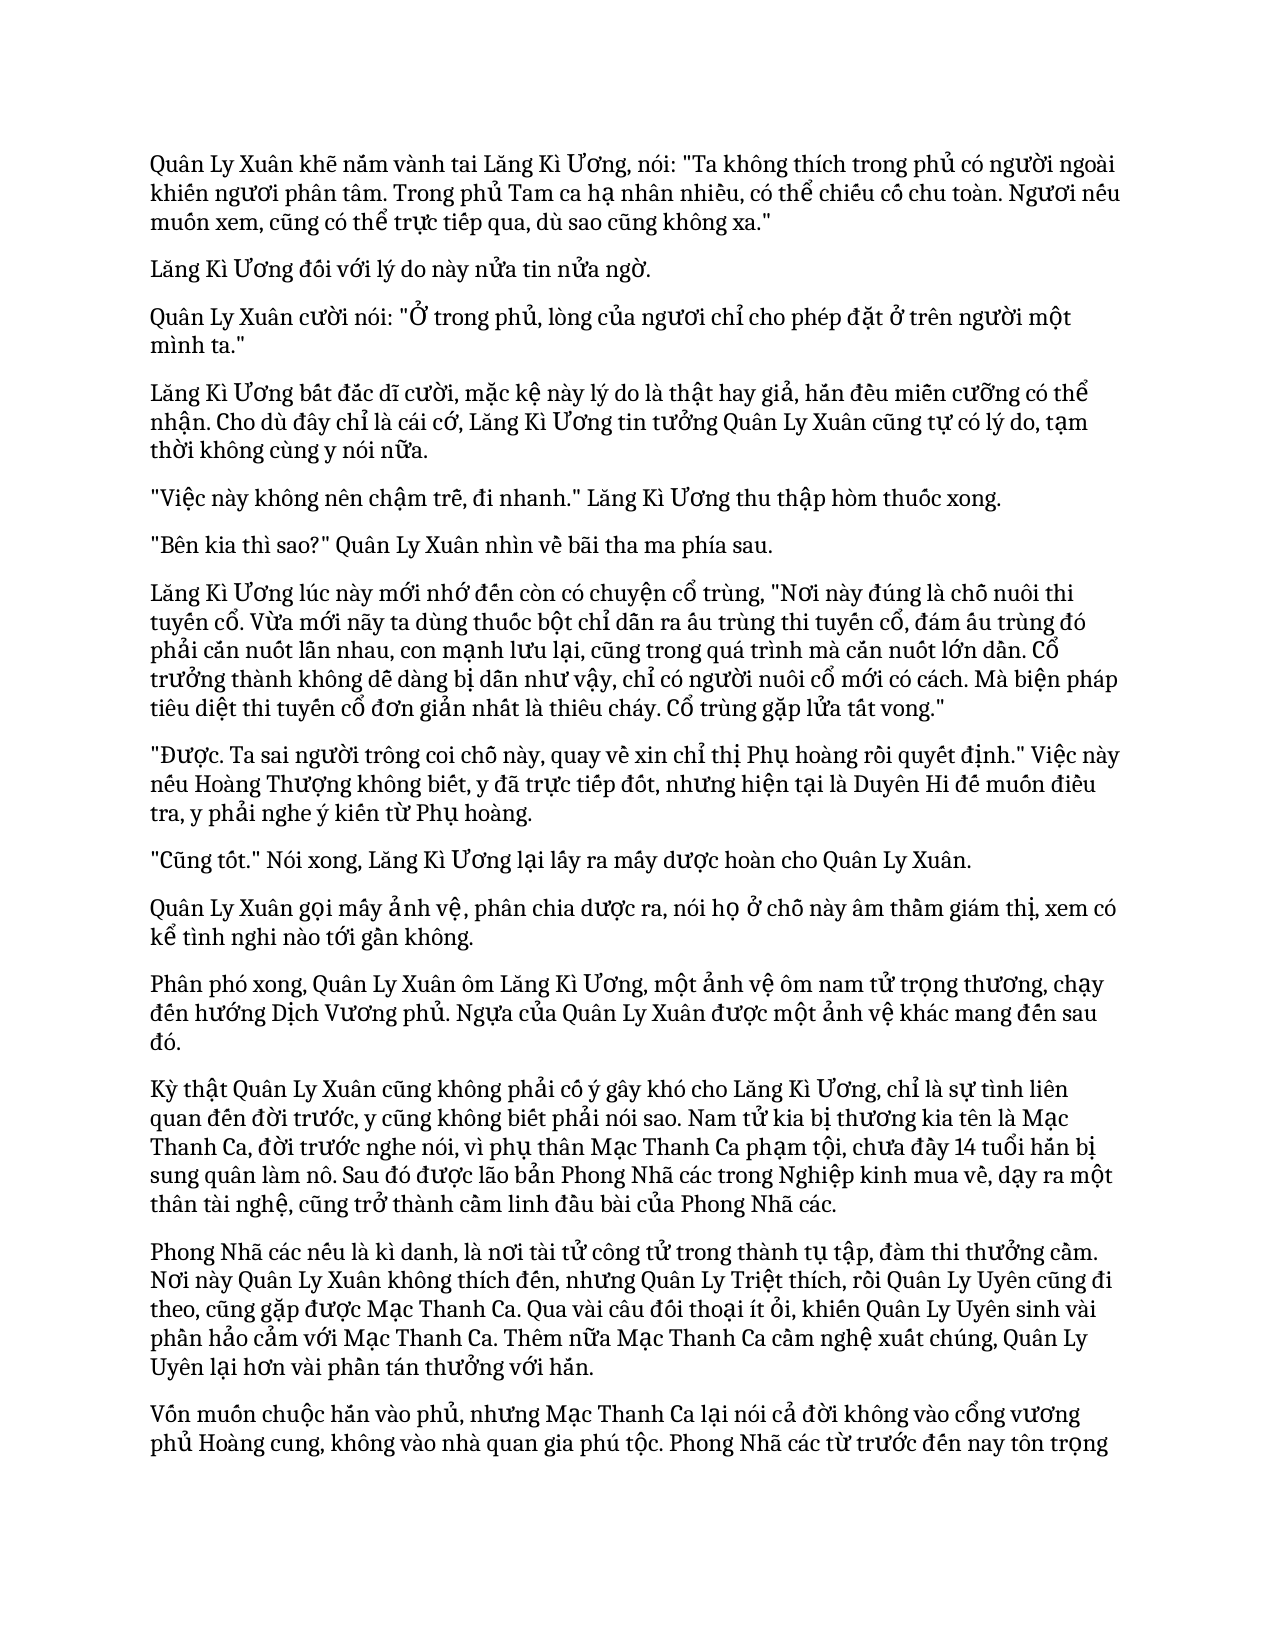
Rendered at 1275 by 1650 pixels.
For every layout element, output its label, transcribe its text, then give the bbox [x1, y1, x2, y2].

text Phong Nhã các nếu là kì danh, là nơi tài tử công tử trong thành tụ tập, đàm thi thưởng cầm. Nơi này Quân Ly Xuân không thích đến, nhưng Quân Ly Triệt thích, rồi Quân Ly Uyên cũng đi theo, cũng gặp được Mạc Thanh Ca. Qua vài câu đối thoại ít ỏi, khiến Quân Ly Uyên sinh vài phần hảo cảm với Mạc Thanh Ca. Thêm nữa Mạc Thanh Ca cầm nghệ xuất chúng, Quân Ly Uyên lại hơn vài phần tán thưởng với hắn. [150, 1237, 1125, 1381]
text "Bên kia thì sao?" Quân Ly Xuân nhìn về bãi tha ma phía sau. [150, 531, 1125, 560]
text Lăng Kì Ương lúc này mới nhớ đến còn có chuyện cổ trùng, "Nơi này đúng là chỗ nuôi thi tuyến cổ. Vừa mới nãy ta dùng thuốc bột chỉ dẫn ra ấu trùng thi tuyến cổ, đám ấu trùng đó phải cắn nuốt lẫn nhau, con mạnh lưu lại, cũng trong quá trình mà cắn nuốt lớn dần. Cổ trưởng thành không dễ dàng bị dẫn như vậy, chỉ có người nuôi cổ mới có cách. Mà biện pháp tiêu diệt thi tuyến cổ đơn giản nhất là thiêu cháy. Cổ trùng gặp lửa tất vong." [150, 579, 1125, 722]
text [150, 1400, 1125, 1457]
text "Việc này không nên chậm trễ, đi nhanh." Lăng Kì Ương thu thập hòm thuốc xong. [150, 484, 1125, 512]
text Kỳ thật Quân Ly Xuân cũng không phải cố ý gây khó cho Lăng Kì Ương, chỉ là sự tình liên quan đến đời trước, y cũng không biết phải nói sao. Nam tử kia bị thương kia tên là Mạc Thanh Ca, đời trước nghe nói, vì phụ thân Mạc Thanh Ca phạm tội, chưa đầy 14 tuổi hắn bị sung quân làm nô. Sau đó được lão bản Phong Nhã các trong Nghiệp kinh mua về, dạy ra một thân tài nghệ, cũng trở thành cầm linh đầu bài của Phong Nhã các. [150, 1075, 1125, 1219]
text Quân Ly Xuân cười nói: "Ở trong phủ, lòng của ngươi chỉ cho phép đặt ở trên người một mình ta." [150, 302, 1125, 360]
text Lăng Kì Ương đối với lý do này nửa tin nửa ngờ. [150, 255, 1125, 284]
text Phân phó xong, Quân Ly Xuân ôm Lăng Kì Ương, một ảnh vệ ôm nam tử trọng thương, chạy đến hướng Dịch Vương phủ. Ngựa của Quân Ly Xuân được một ảnh vệ khác mang đến sau đó. [150, 970, 1125, 1056]
text Lăng Kì Ương bất đắc dĩ cười, mặc kệ này lý do là thật hay giả, hắn đều miễn cưỡng có thể nhận. Cho dù đây chỉ là cái cớ, Lăng Kì Ương tin tưởng Quân Ly Xuân cũng tự có lý do, tạm thời không cùng y nói nữa. [150, 379, 1125, 465]
text Quân Ly Xuân khẽ nắm vành tai Lăng Kì Ương, nói: "Ta không thích trong phủ có người ngoài khiến ngươi phân tâm. Trong phủ Tam ca hạ nhân nhiều, có thể chiếu cố chu toàn. Ngươi nếu muốn xem, cũng có thể trực tiếp qua, dù sao cũng không xa." [150, 150, 1125, 236]
text Quân Ly Xuân gọi mấy ảnh vệ, phân chia dược ra, nói họ ở chỗ này âm thầm giám thị, xem có kể tình nghi nào tới gần không. [150, 894, 1125, 951]
text "Cũng tốt." Nói xong, Lăng Kì Ương lại lấy ra mấy dược hoàn cho Quân Ly Xuân. [150, 846, 1125, 875]
text "Được. Ta sai người trông coi chỗ này, quay về xin chỉ thị Phụ hoàng rồi quyết định." Việc này nếu Hoàng Thượng không biết, y đã trực tiếp đốt, nhưng hiện tại là Duyên Hi đế muốn điều tra, y phải nghe ý kiến từ Phụ hoàng. [150, 741, 1125, 827]
